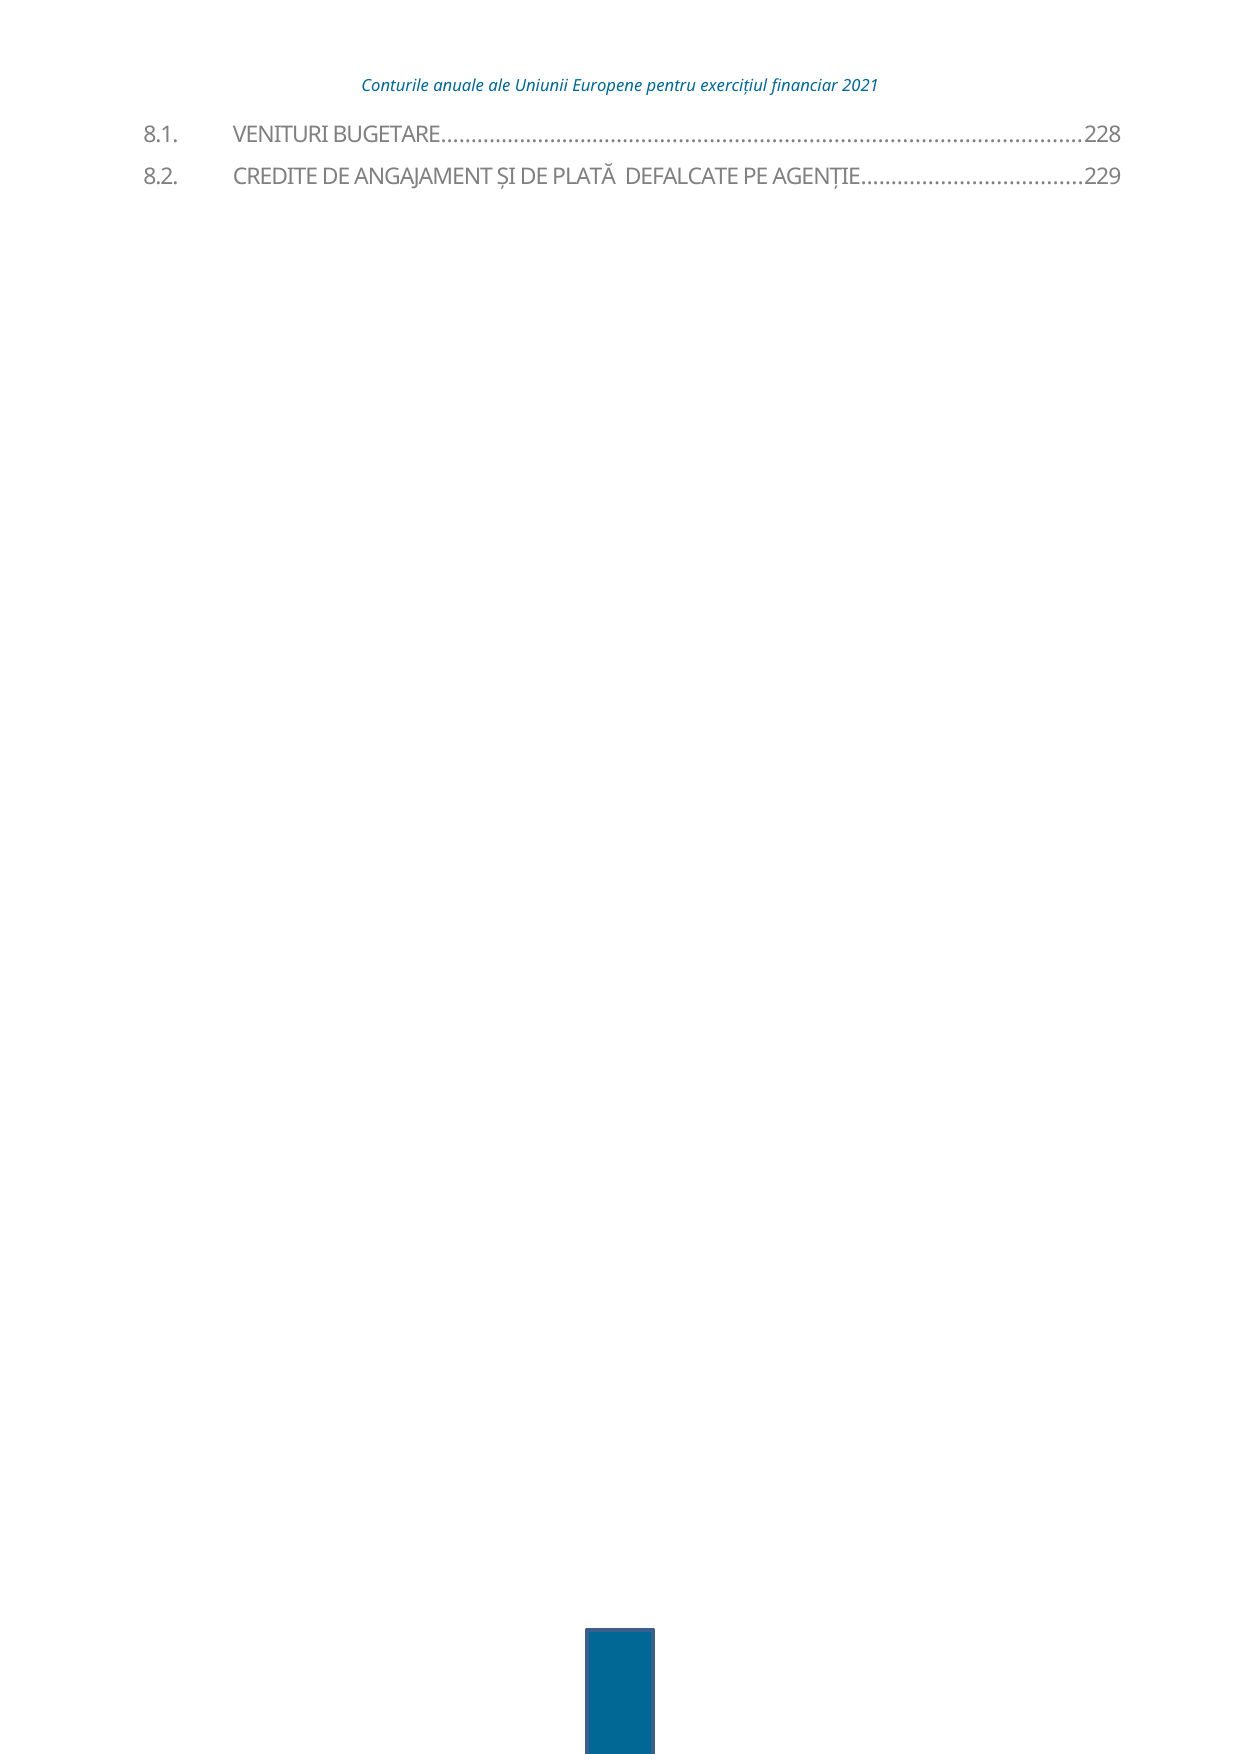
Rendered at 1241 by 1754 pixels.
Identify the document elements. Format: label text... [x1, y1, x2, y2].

text 8.1. VENITURI BUGETARE 228 [143, 118, 1122, 149]
text 8.2. CREDITE DE ANGAJAMENT ȘI DE PLATĂ DEFALCATE PE AGENȚIE 229 [143, 160, 1122, 191]
